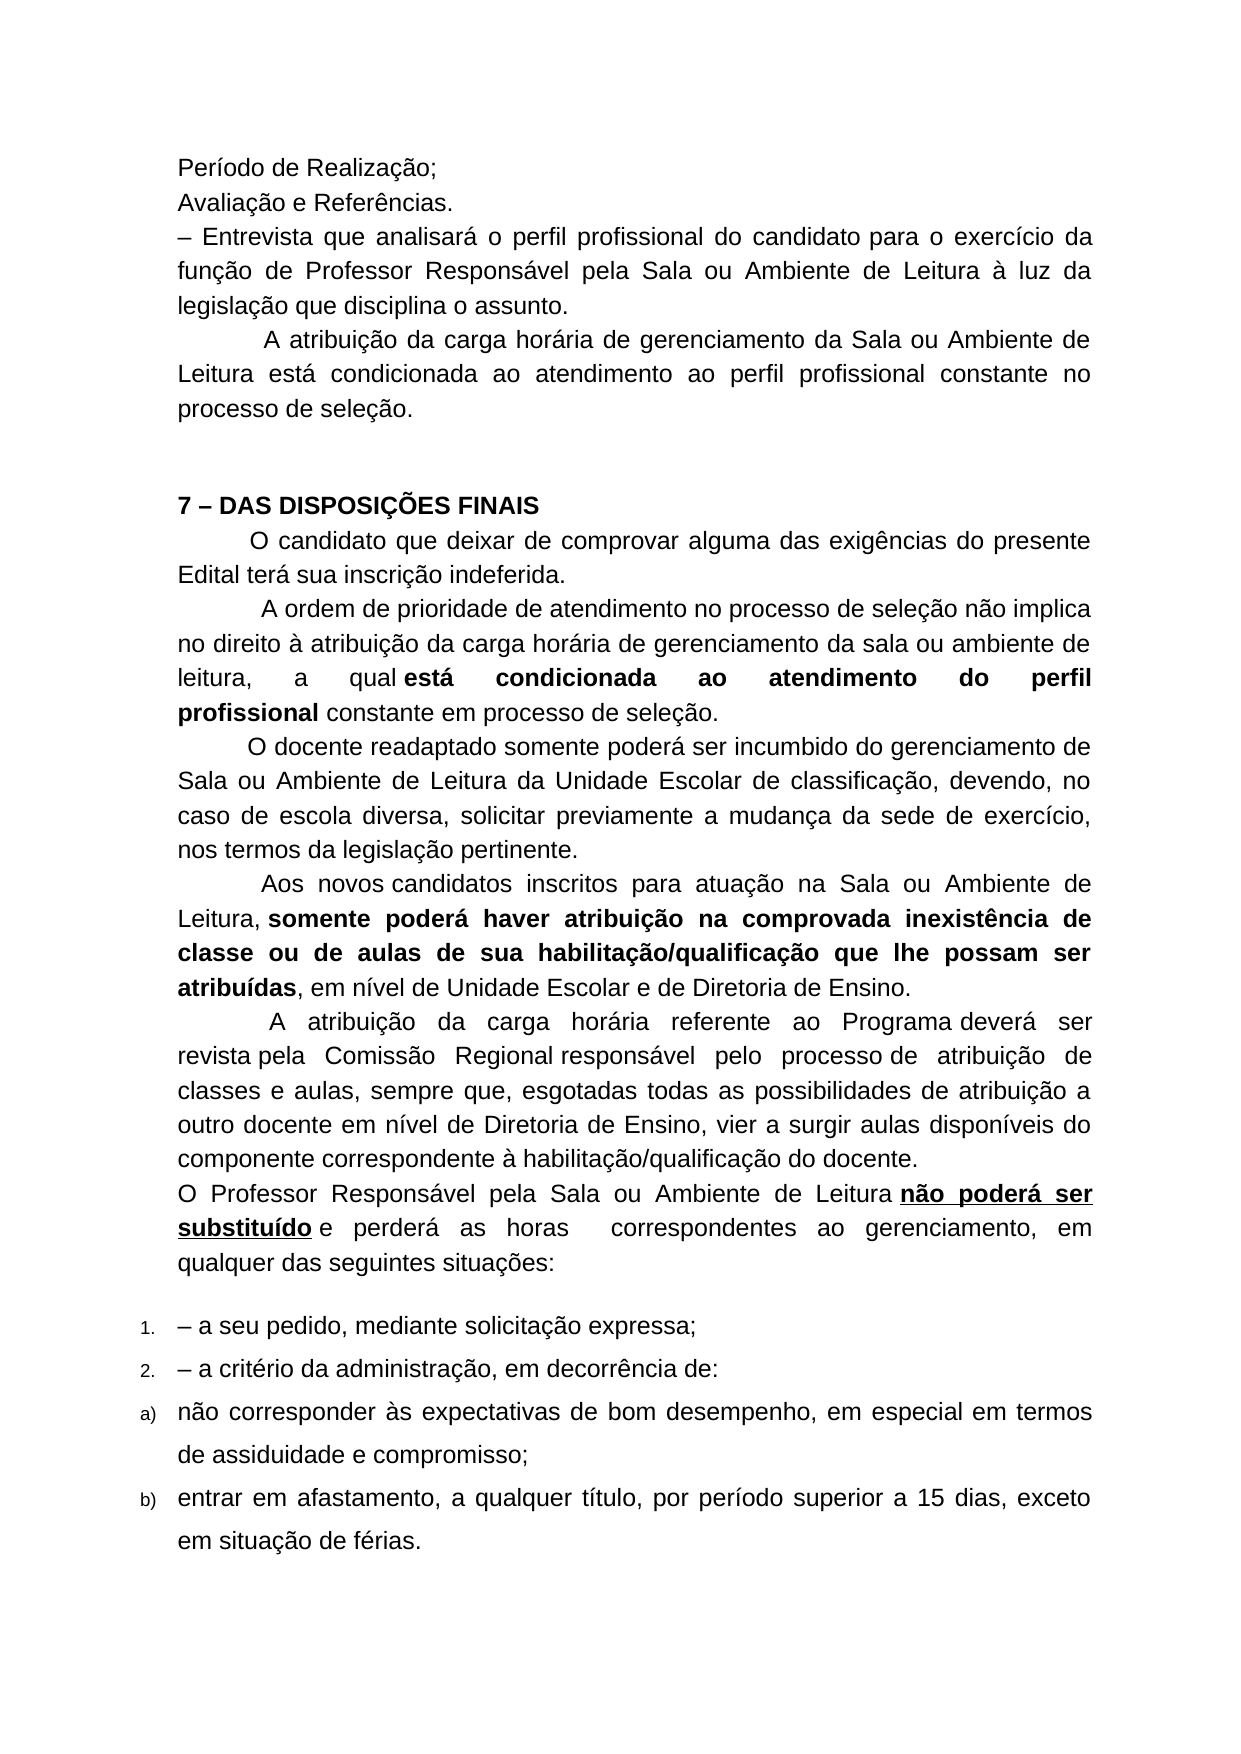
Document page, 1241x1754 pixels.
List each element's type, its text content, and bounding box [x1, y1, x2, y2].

text Aos novos candidatos inscritos para atuação na Sala ou Ambiente de Leitura, somente poderá haver atribuição na comprovada inexistência de classe ou de aulas de sua habilitação/qualificação que lhe possam ser atribuídas, em nível de Unidade Escolar e de Diretoria de Ensino. [177, 864, 1093, 1001]
text Período de Realização; [177, 148, 1093, 182]
list não corresponder às expectativas de bom desempenho, em especial em termos de assiduidade e compromisso; [140, 1397, 1093, 1469]
text 7 – DAS DISPOSIÇÕES FINAIS [177, 491, 1093, 520]
text – Entrevista que analisará o perfil profissional do candidato para o exercício da função de Professor Responsável pela Sala ou Ambiente de Leitura à luz da legislação que disciplina o assunto. [177, 216, 1093, 319]
list – a critério da administração, em decorrência de: [140, 1354, 1093, 1383]
list – a seu pedido, mediante solicitação expressa; [140, 1311, 1093, 1339]
text O candidato que deixar de comprovar alguma das exigências do presente Edital terá sua inscrição indeferida. [177, 520, 1093, 589]
text O Professor Responsável pela Sala ou Ambiente de Leitura não poderá ser substituído e perderá as horas correspondentes ao gerenciamento, em qualquer das seguintes situações: [177, 1173, 1093, 1276]
text A atribuição da carga horária de gerenciamento da Sala ou Ambiente de Leitura está condicionada ao atendimento ao perfil profissional constante no processo de seleção. [177, 319, 1093, 423]
list entrar em afastamento, a qualquer título, por período superior a 15 dias, exceto em situação de férias. [140, 1483, 1093, 1555]
text Avaliação e Referências. [177, 182, 1093, 216]
text A atribuição da carga horária referente ao Programa deverá ser revista pela Comissão Regional responsável pelo processo de atribuição de classes e aulas, sempre que, esgotadas todas as possibilidades de atribuição a outro docente em nível de Diretoria de Ensino, vier a surgir aulas disponíveis do componente correspondente à habilitação/qualificação do docente. [177, 1001, 1093, 1173]
text A ordem de prioridade de atendimento no processo de seleção não implica no direito à atribuição da carga horária de gerenciamento da sala ou ambiente de leitura, a qual está condicionada ao atendimento do perfil profissional constante em processo de seleção. [177, 589, 1093, 726]
text O docente readaptado somente poderá ser incumbido do gerenciamento de Sala ou Ambiente de Leitura da Unidade Escolar de classificação, devendo, no caso de escola diversa, solicitar previamente a mudança da sede de exercício, nos termos da legislação pertinente. [177, 726, 1093, 864]
